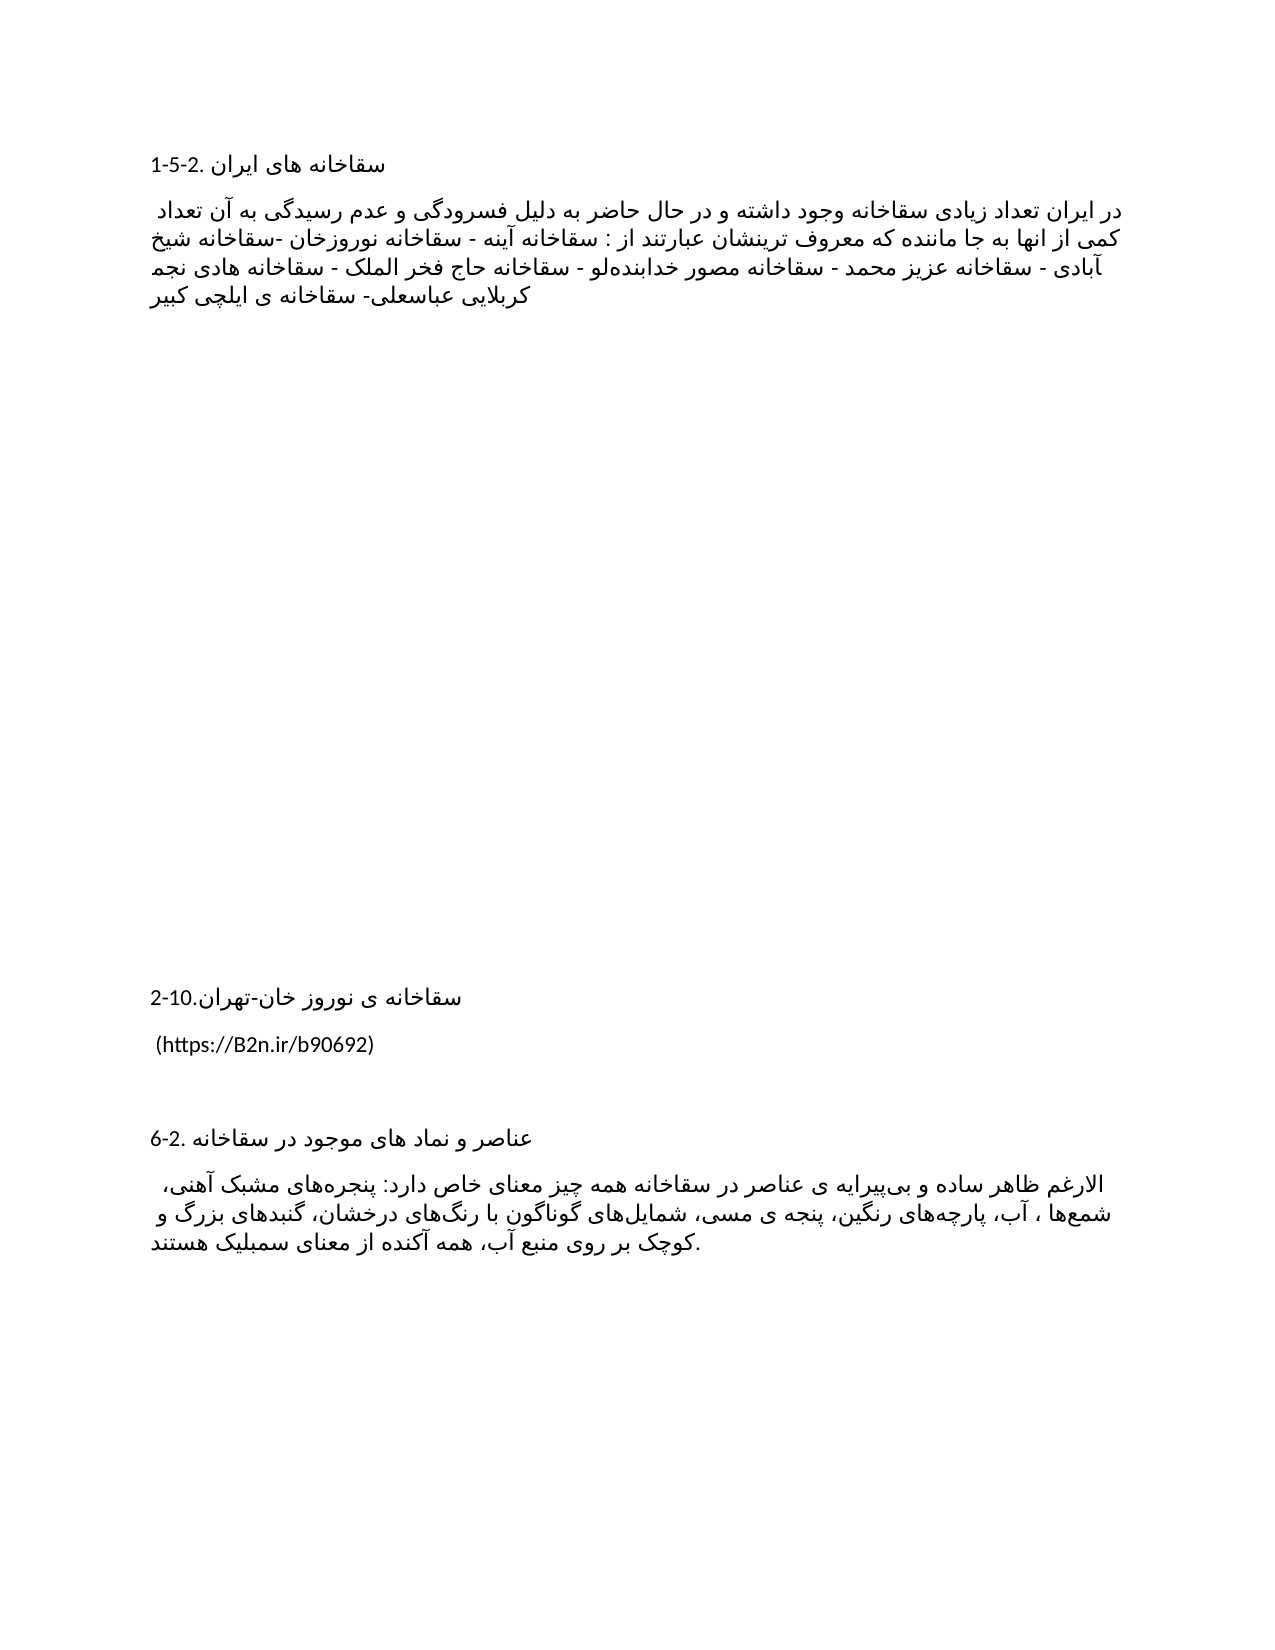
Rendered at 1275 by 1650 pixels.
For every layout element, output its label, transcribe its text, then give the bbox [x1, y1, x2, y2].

text 1-5-2. سقاخانه های ایران [150, 150, 1125, 178]
text الارغم ظاهر ساده و بی‌پیرایه ی عناصر در سقاخانه همه چیز معنای خاص دارد: پنجره‌های مشبک آهنی، شمع‌ها ، آب، پارچه‌های رنگین، پنجه ی مسی، شمایل‌های گوناگون با رنگ‌های درخشان، گنبدهای بزرگ و کوچک بر روی منبع آب، همه آکنده از معنای سمبلیک‌ هستند. [150, 1171, 1125, 1256]
text 2-10.سقاخانه ی نوروز خان-تهران [150, 983, 1125, 1012]
text 6-2. عناصر و نماد های موجود در سقاخانه [150, 1124, 1125, 1152]
text در ایران تعداد زیادی سقاخانه وجود داشته و در حال حاضر به دلیل فسرودگی و عدم رسیدگی به آن تعداد کمی از انها به جا ماننده که معروف ترینشان عبارتند از : سقاخانه آینه - سقاخانه نوروزخان -سقاخانه شیخ هادی نجم‎آبادی - سقاخانه عزیز محمد - سقاخانه مصور خدابنده‌لو - سقاخانه حاج فخر الملک - سقاخانه کربلایی عباسعلی- سقاخانه ی ایلچی کبیر [150, 197, 1125, 308]
text (https://B2n.ir/b90692) [150, 1030, 1125, 1058]
